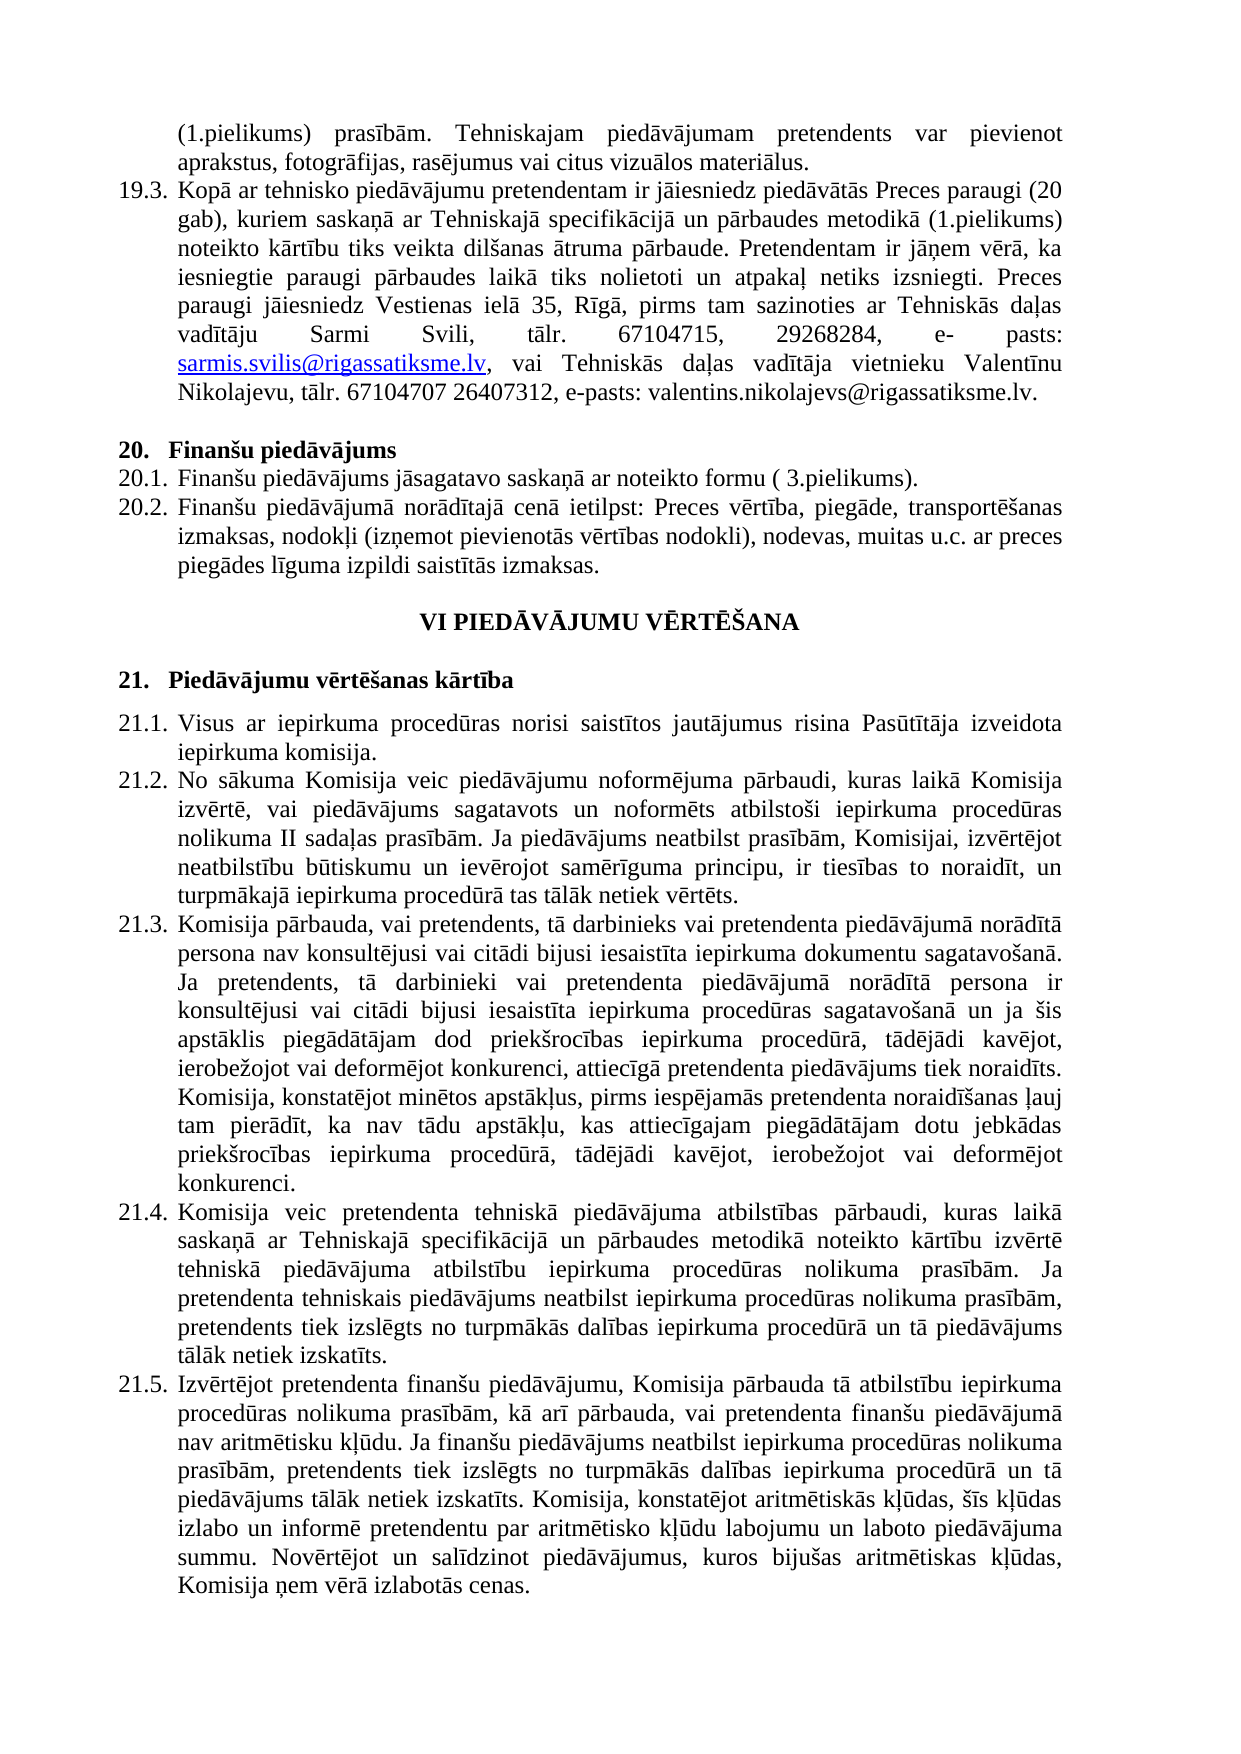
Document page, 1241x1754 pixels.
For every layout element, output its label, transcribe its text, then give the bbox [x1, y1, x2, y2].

list Komisija veic pretendenta tehniskā piedāvājuma atbilstības pārbaudi, kuras laikā saskaņā ar Tehniskajā specifikācijā un pārbaudes metodikā noteikto kārtību izvērtē tehniskā piedāvājuma atbilstību iepirkuma procedūras nolikuma prasībām. Ja pretendenta tehniskais piedāvājums neatbilst iepirkuma procedūras nolikuma prasībām, pretendents tiek izslēgts no turpmākās dalības iepirkuma procedūrā un tā piedāvājums tālāk netiek izskatīts. [118, 1197, 1063, 1369]
list No sākuma Komisija veic piedāvājumu noformējuma pārbaudi, kuras laikā Komisija izvērtē, vai piedāvājums sagatavots un noformēts atbilstoši iepirkuma procedūras nolikuma II sadaļas prasībām. Ja piedāvājums neatbilst prasībām, Komisijai, izvērtējot neatbilstību būtiskumu un ievērojot samērīguma principu, ir tiesības to noraidīt, un turpmākajā iepirkuma procedūrā tas tālāk netiek vērtēts. [118, 765, 1063, 909]
list Kopā ar tehnisko piedāvājumu pretendentam ir jāiesniedz piedāvātās Preces paraugi (20 gab), kuriem saskaņā ar Tehniskajā specifikācijā un pārbaudes metodikā (1.pielikums) noteikto kārtību tiks veikta dilšanas ātruma pārbaude. Pretendentam ir jāņem vērā, ka iesniegtie paraugi pārbaudes laikā tiks nolietoti un atpakaļ netiks izsniegti. Preces paraugi jāiesniedz Vestienas ielā 35, Rīgā, pirms tam sazinoties ar Tehniskās daļas vadītāju Sarmi Svili, tālr. 67104715, 29268284, e- pasts: sarmis.svilis@rigassatiksme.lv, vai Tehniskās daļas vadītāja vietnieku Valentīnu Nikolajevu, tālr. 67104707 26407312, e-pasts: valentins.nikolajevs@rigassatiksme.lv. [118, 176, 1063, 406]
list Finanšu piedāvājums jāsagatavo saskaņā ar noteikto formu ( 3.pielikums). [118, 463, 1063, 492]
list Piedāvājumu vērtēšanas kārtība [118, 665, 1063, 693]
list Visus ar iepirkuma procedūras norisi saistītos jautājumus risina Pasūtītāja izveidota iepirkuma komisija. [118, 708, 1063, 765]
text VI PIEDĀVĀJUMU VĒRTĒŠANA [156, 607, 1063, 636]
list Finanšu piedāvājumā norādītajā cenā ietilpst: Preces vērtība, piegāde, transportēšanas izmaksas, nodokļi (izņemot pievienotās vērtības nodokli), nodevas, muitas u.c. ar preces piegādes līguma izpildi saistītās izmaksas. [118, 492, 1063, 578]
list Izvērtējot pretendenta finanšu piedāvājumu, Komisija pārbauda tā atbilstību iepirkuma procedūras nolikuma prasībām, kā arī pārbauda, vai pretendenta finanšu piedāvājumā nav aritmētisku kļūdu. Ja finanšu piedāvājums neatbilst iepirkuma procedūras nolikuma prasībām, pretendents tiek izslēgts no turpmākās dalības iepirkuma procedūrā un tā piedāvājums tālāk netiek izskatīts. Komisija, konstatējot aritmētiskās kļūdas, šīs kļūdas izlabo un informē pretendentu par aritmētisko kļūdu labojumu un laboto piedāvājuma summu. Novērtējot un salīdzinot piedāvājumus, kuros bijušas aritmētiskas kļūdas, Komisija ņem vērā izlabotās cenas. [118, 1369, 1063, 1599]
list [118, 118, 1063, 176]
list Komisija pārbauda, vai pretendents, tā darbinieks vai pretendenta piedāvājumā norādītā persona nav konsultējusi vai citādi bijusi iesaistīta iepirkuma dokumentu sagatavošanā. Ja pretendents, tā darbinieki vai pretendenta piedāvājumā norādītā persona ir konsultējusi vai citādi bijusi iesaistīta iepirkuma procedūras sagatavošanā un ja šis apstāklis piegādātājam dod priekšrocības iepirkuma procedūrā, tādējādi kavējot, ierobežojot vai deformējot konkurenci, attiecīgā pretendenta piedāvājums tiek noraidīts. Komisija, konstatējot minētos apstākļus, pirms iespējamās pretendenta noraidīšanas ļauj tam pierādīt, ka nav tādu apstākļu, kas attiecīgajam piegādātājam dotu jebkādas priekšrocības iepirkuma procedūrā, tādējādi kavējot, ierobežojot vai deformējot konkurenci. [118, 909, 1063, 1197]
list Finanšu piedāvājums [118, 435, 1063, 463]
